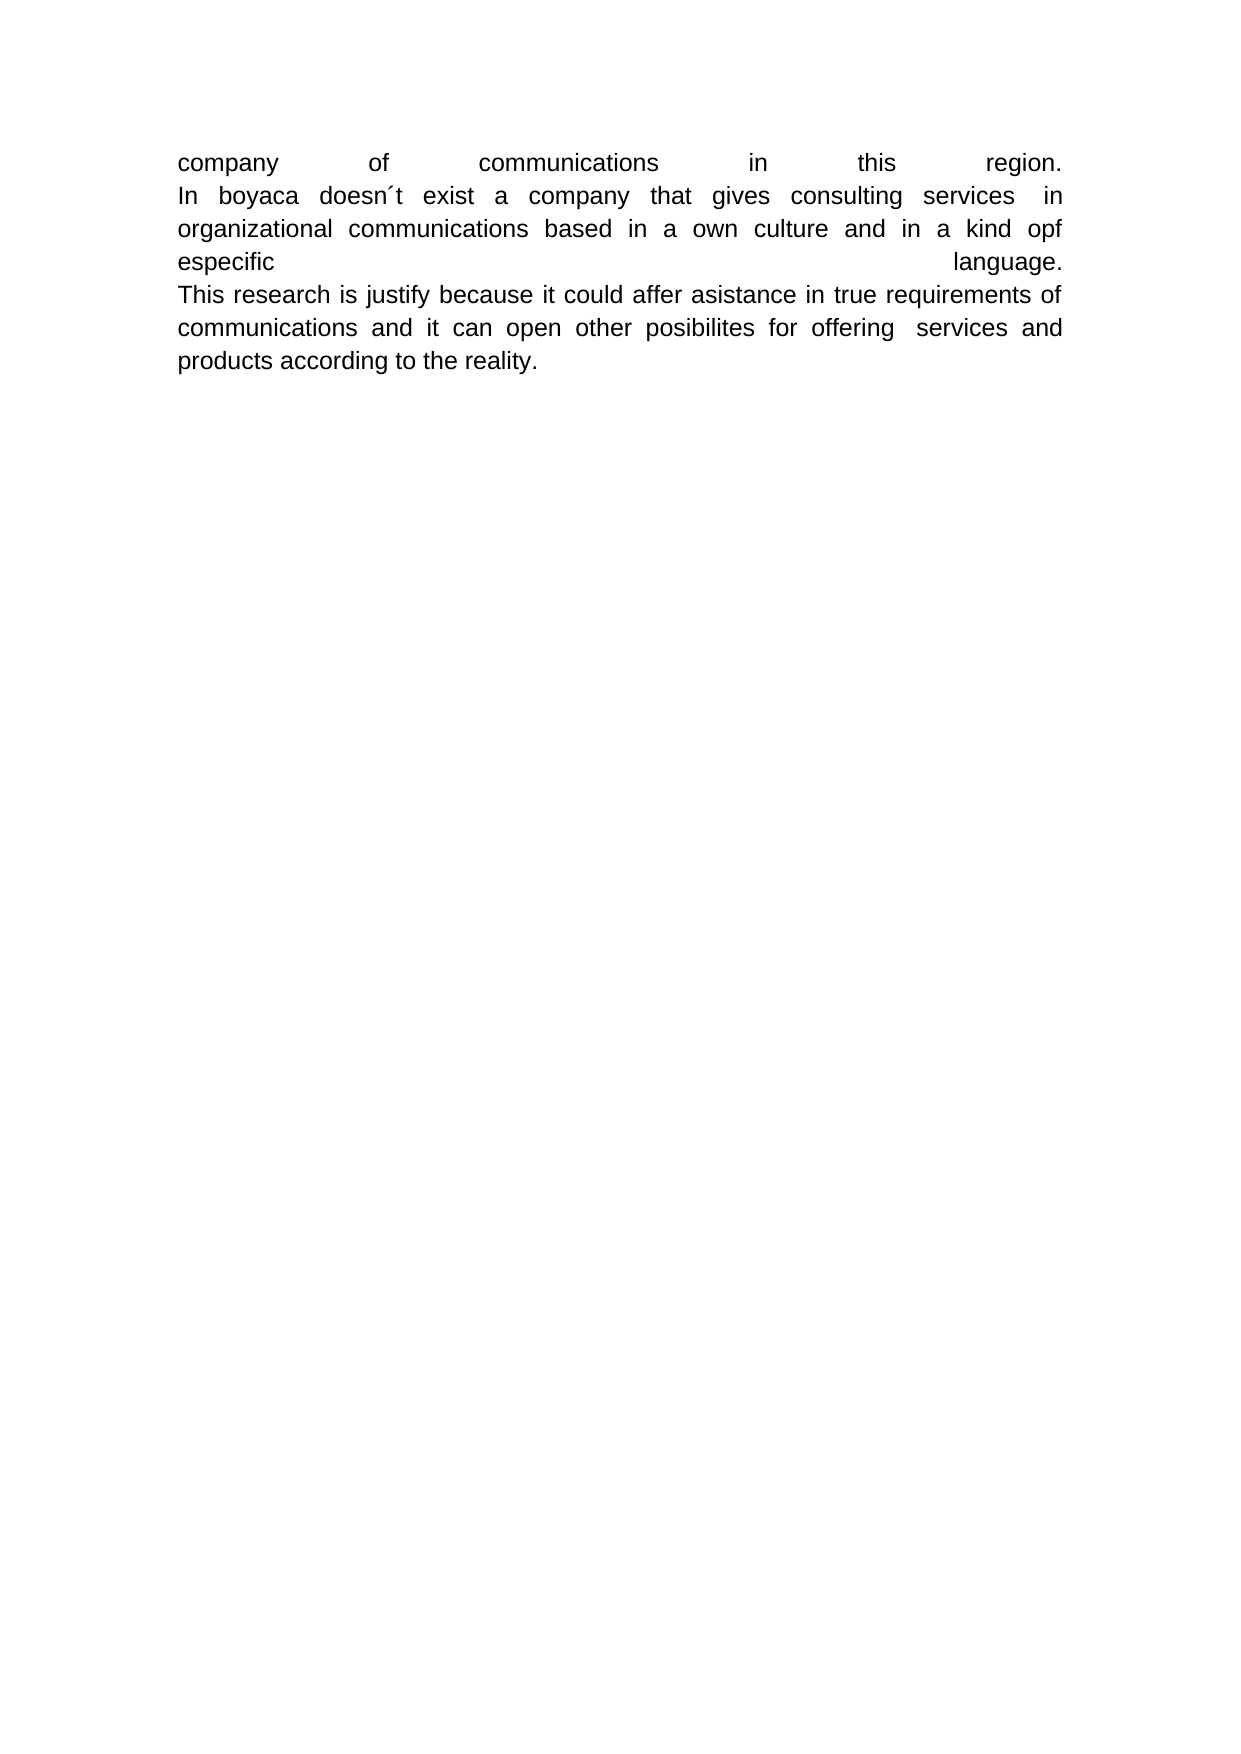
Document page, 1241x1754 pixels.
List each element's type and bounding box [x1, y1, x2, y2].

text [177, 148, 1063, 374]
